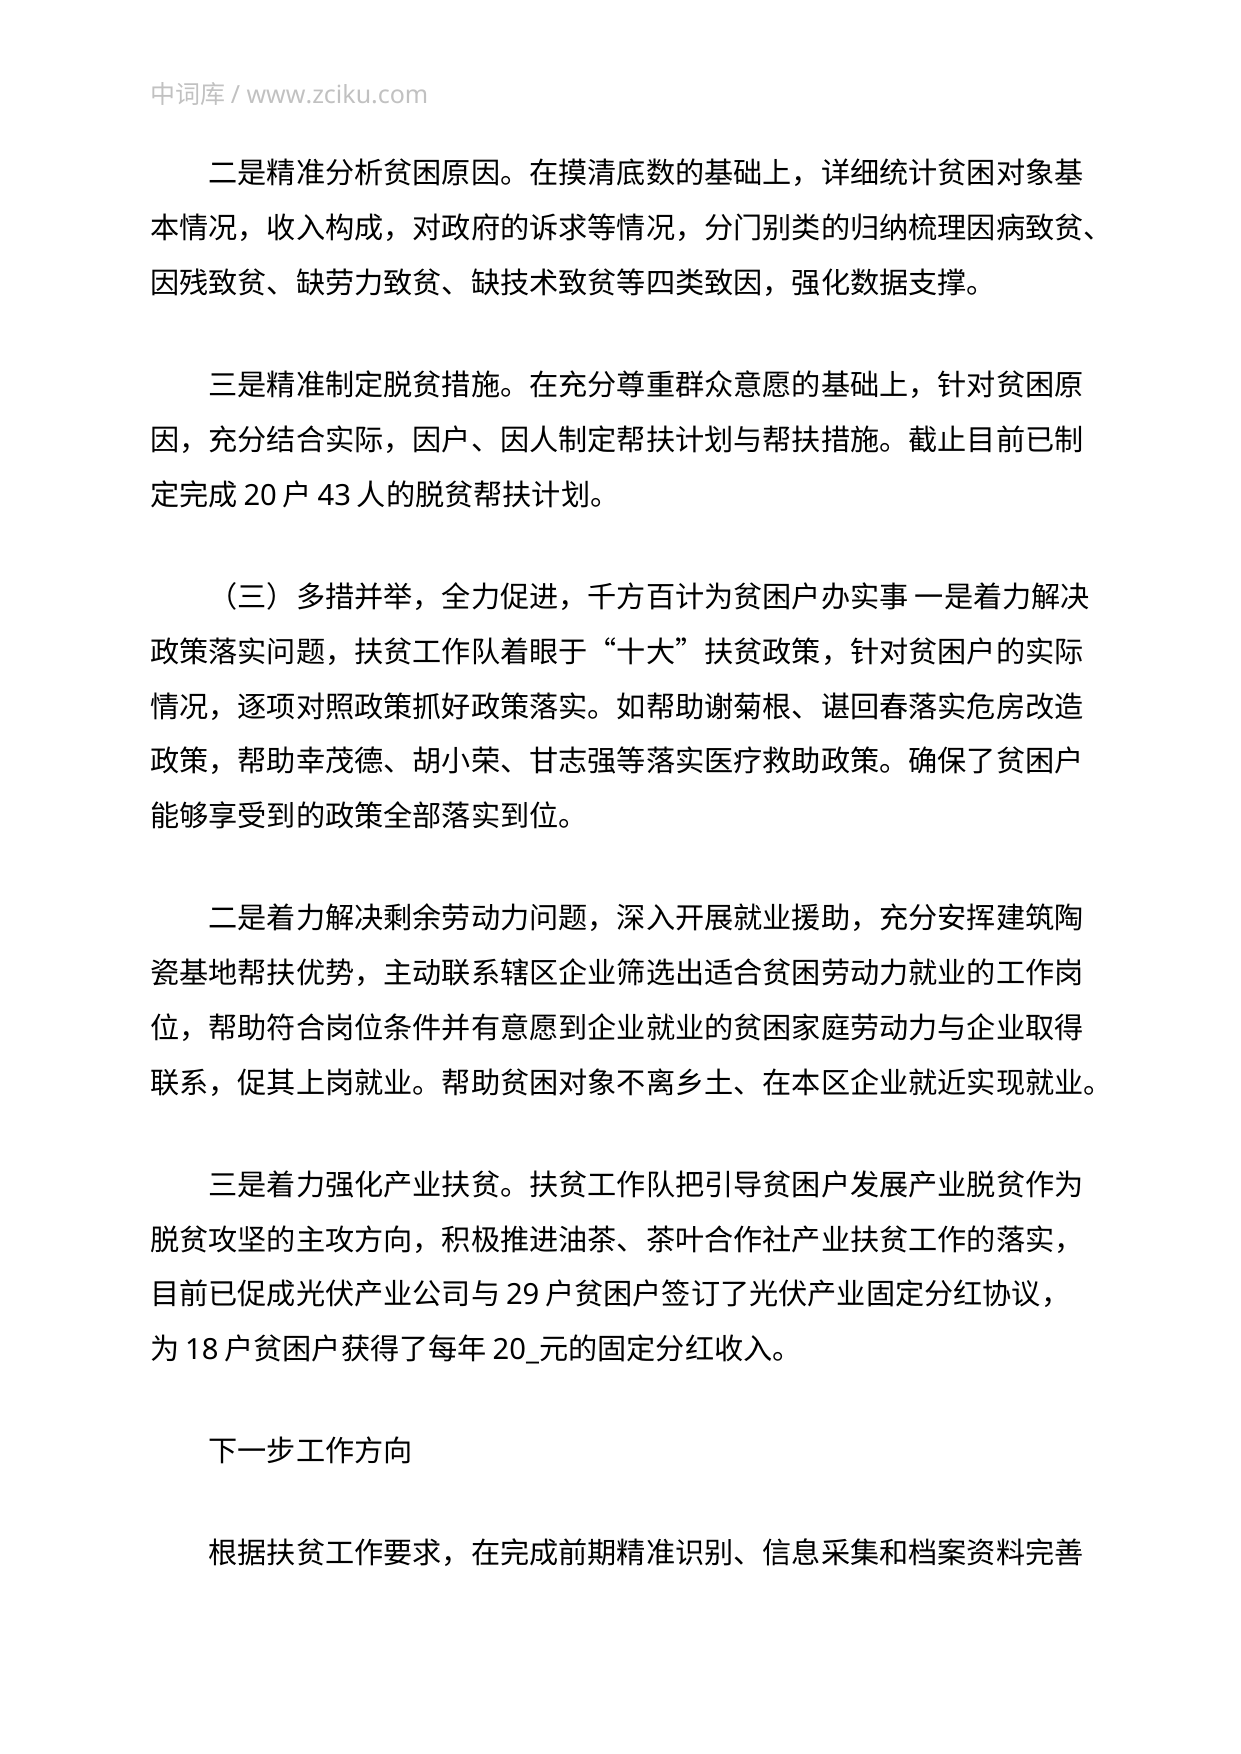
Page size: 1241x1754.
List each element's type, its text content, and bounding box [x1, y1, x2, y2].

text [150, 1530, 1090, 1572]
text （三）多措并举，全力促进，千方百计为贫困户办实事 一是着力解决政策落实问题，扶贫工作队着眼于“十大”扶贫政策，针对贫困户的实际情况，逐项对照政策抓好政策落实。如帮助谢菊根、谌回春落实危房改造政策，帮助幸茂德、胡小荣、甘志强等落实医疗救助政策。确保了贫困户能够享受到的政策全部落实到位。 [150, 573, 1090, 835]
text 三是着力强化产业扶贫。扶贫工作队把引导贫困户发展产业脱贫作为脱贫攻坚的主攻方向，积极推进油茶、茶叶合作社产业扶贫工作的落实，目前已促成光伏产业公司与29户贫困户签订了光伏产业固定分红协议，为18户贫困户获得了每年20_元的固定分红收入。 [150, 1161, 1090, 1368]
text 二是着力解决剩余劳动力问题，深入开展就业援助，充分安挥建筑陶瓷基地帮扶优势，主动联系辖区企业筛选出适合贫困劳动力就业的工作岗位，帮助符合岗位条件并有意愿到企业就业的贫困家庭劳动力与企业取得联系，促其上岗就业。帮助贫困对象不离乡土、在本区企业就近实现就业。 [150, 895, 1090, 1102]
text 二是精准分析贫困原因。在摸清底数的基础上，详细统计贫困对象基本情况，收入构成，对政府的诉求等情况，分门别类的归纳梳理因病致贫、因残致贫、缺劳力致贫、缺技术致贫等四类致因，强化数据支撑。 [150, 150, 1090, 302]
text 三是精准制定脱贫措施。在充分尊重群众意愿的基础上，针对贫困原因，充分结合实际，因户、因人制定帮扶计划与帮扶措施。截止目前已制定完成20户43人的脱贫帮扶计划。 [150, 362, 1090, 514]
text 下一步工作方向 [150, 1428, 1090, 1470]
